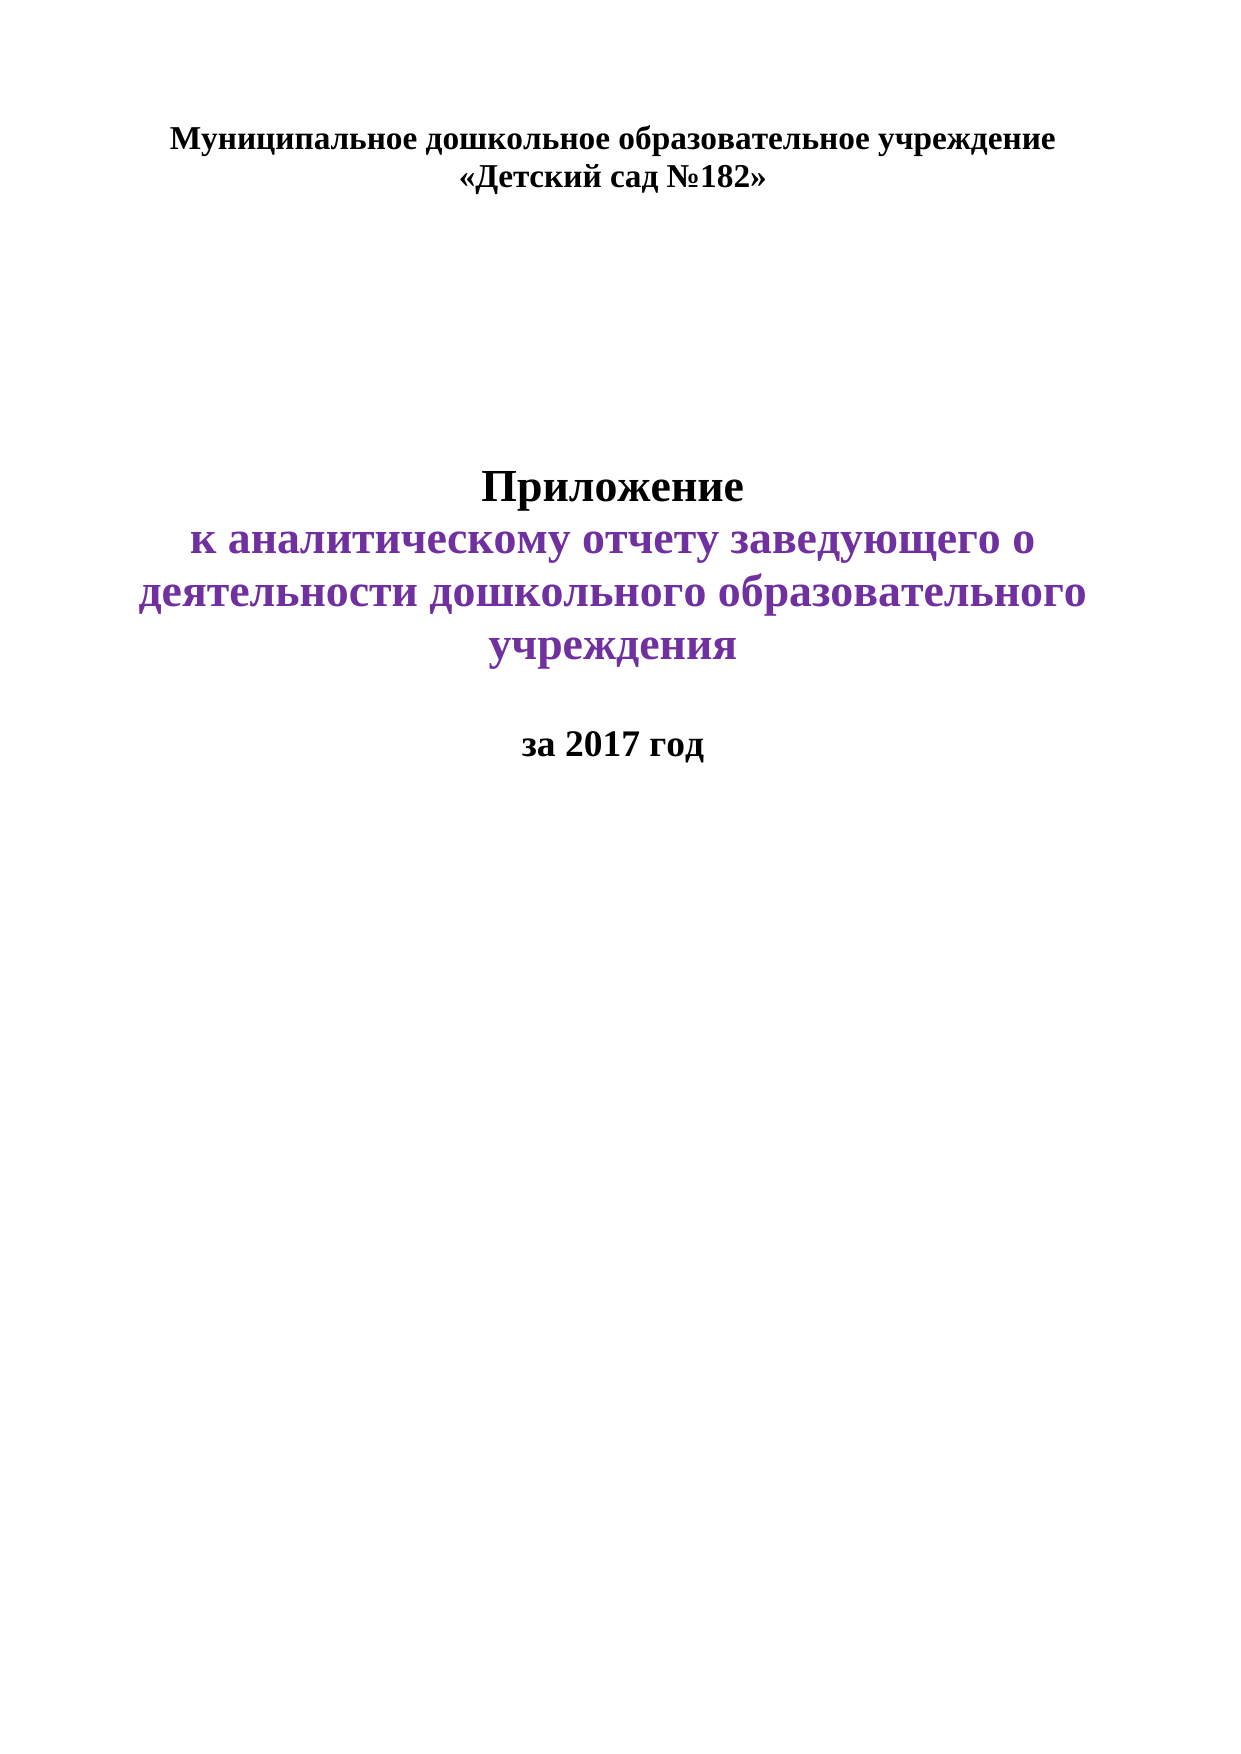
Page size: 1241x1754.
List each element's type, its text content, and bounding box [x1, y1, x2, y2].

text «Детский сад №182» [103, 156, 1122, 195]
text Муниципальное дошкольное образовательное учреждение [103, 118, 1122, 156]
text к аналитическому отчету заведующего о деятельности дошкольного образовательного учреждения [103, 511, 1122, 669]
text за 2017 год [103, 722, 1122, 765]
text Приложение [103, 458, 1122, 511]
